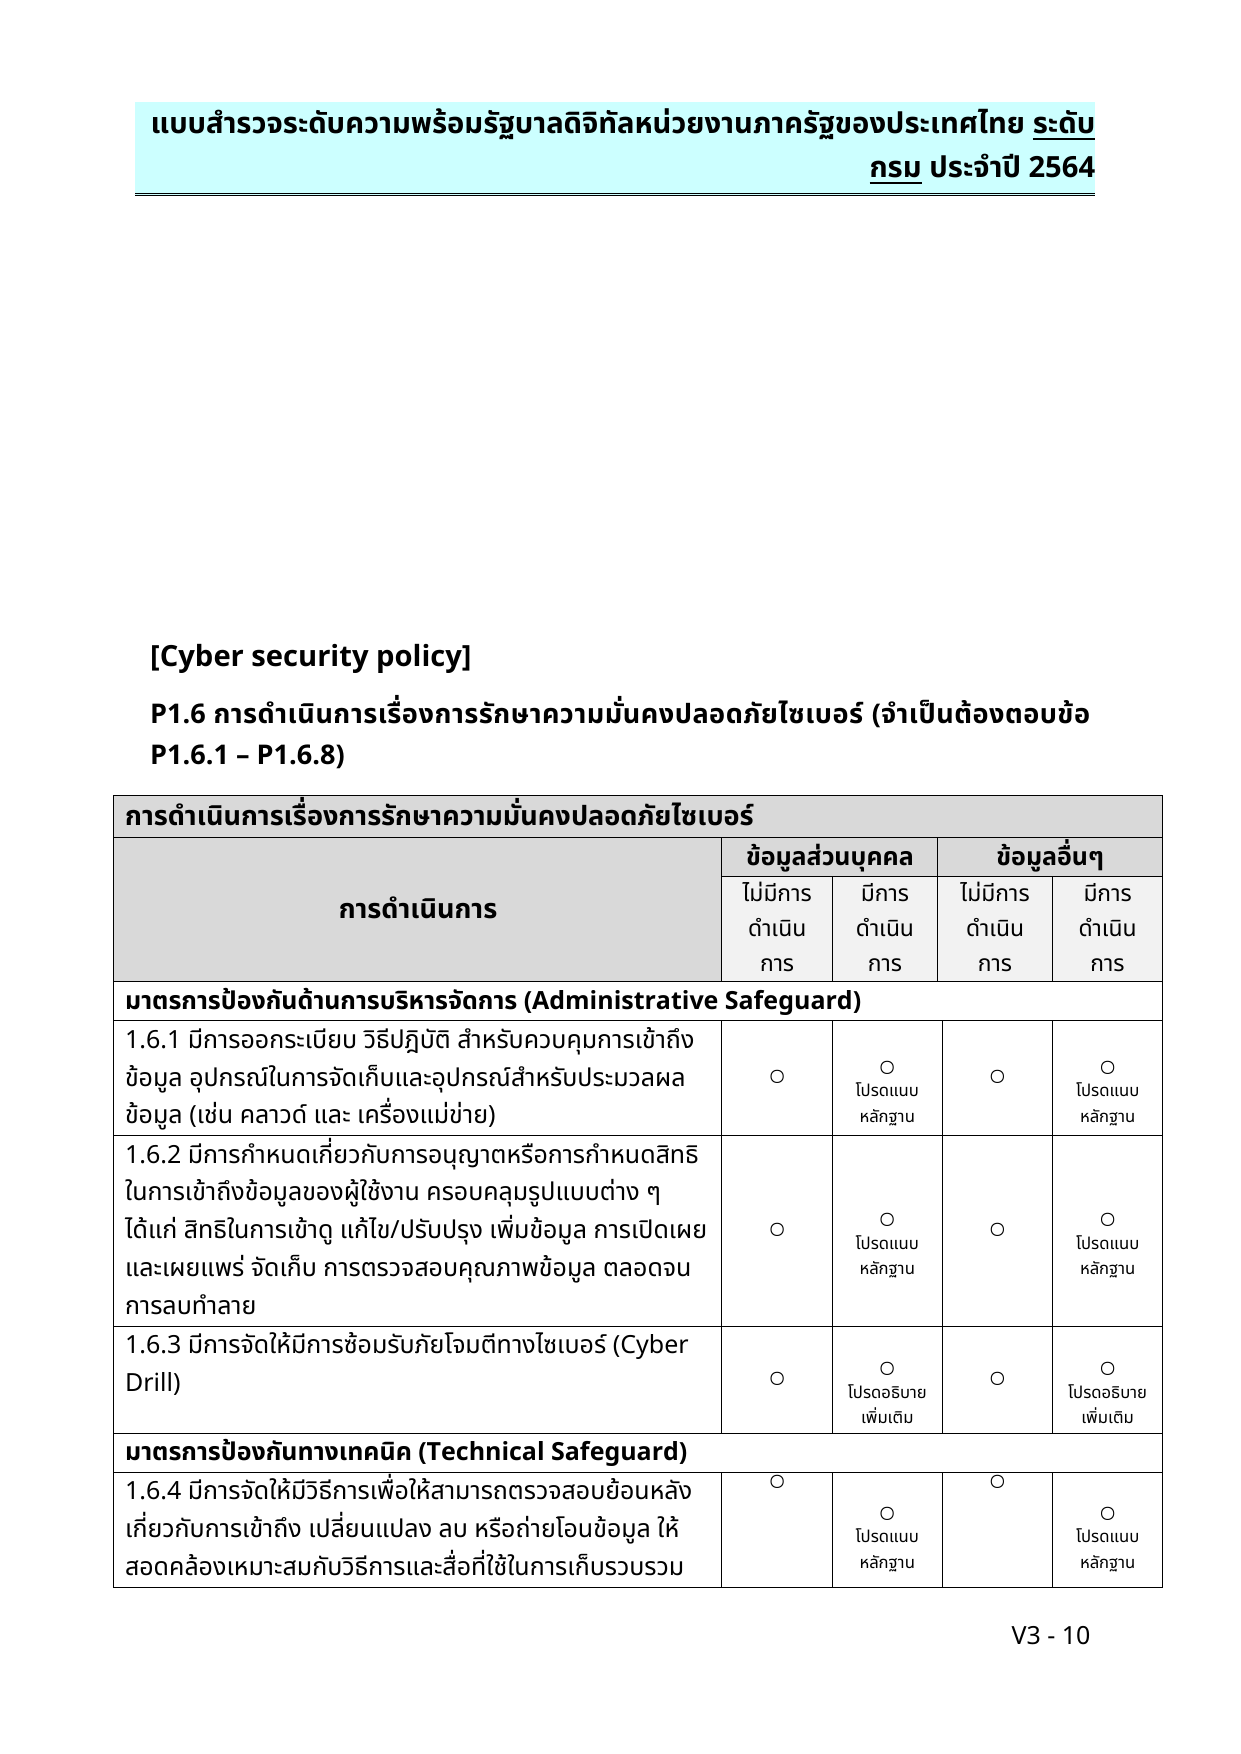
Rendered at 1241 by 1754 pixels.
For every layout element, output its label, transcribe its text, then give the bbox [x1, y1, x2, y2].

table_cell โปรดแนบหลักฐาน [833, 1473, 942, 1587]
table_cell โปรดแนบหลักฐาน [833, 1021, 942, 1135]
table_header การดำเนินการเรื่องการรักษาความมั่นคงปลอดภัยไซเบอร์ [114, 796, 1162, 837]
table_cell ไม่มีการดำเนินการ [722, 877, 832, 981]
table_cell โปรดแนบหลักฐาน [1053, 1021, 1162, 1135]
table_cell [722, 1136, 832, 1326]
table_cell โปรดแนบหลักฐาน [833, 1136, 942, 1326]
table_cell มาตรการป้องกันด้านการบริหารจัดการ (Administrative Safeguard) [114, 982, 1162, 1020]
table_cell ข้อมูลส่วนบุคคล [722, 838, 937, 876]
table_cell [943, 1327, 1052, 1433]
table_cell [722, 1021, 832, 1135]
table_cell มาตรการป้องกันทางเทคนิค (Technical Safeguard) [114, 1434, 1162, 1472]
table_cell โปรดแนบหลักฐาน [1053, 1136, 1162, 1326]
table_cell ข้อมูลอื่นๆ [938, 838, 1162, 876]
table_cell โปรดแนบหลักฐาน [1053, 1473, 1162, 1587]
table_cell โปรดอธิบายเพิ่มเติม [1053, 1327, 1162, 1433]
table_cell [722, 1473, 832, 1587]
table_cell [943, 1021, 1052, 1135]
table_cell 1.6.3 มีการจัดให้มีการซ้อมรับภัยโจมตีทางไซเบอร์ (Cyber Drill) [114, 1327, 721, 1433]
table_cell [943, 1473, 1052, 1587]
table_cell ไม่มีการดำเนินการ [938, 877, 1052, 981]
table_cell [943, 1136, 1052, 1326]
table_cell 1.6.2 มีการกำหนดเกี่ยวกับการอนุญาตหรือการกำหนดสิทธิในการเข้าถึงข้อมูลของผู้ใช้งาน ครอบคลุมรูปแบบต่าง ๆ ได้แก่ สิทธิในการเข้าดู แก้ไข/ปรับปรุง เพิ่มข้อมูล การเปิดเผยและเผยแพร่ จัดเก็บ การตรวจสอบคุณภาพข้อมูล ตลอดจนการลบทำลาย [114, 1136, 721, 1326]
table_cell โปรดอธิบายเพิ่มเติม [833, 1327, 942, 1433]
table_cell [722, 1327, 832, 1433]
table_cell การดำเนินการ [114, 838, 721, 981]
text [Cyber security policy] [150, 635, 1090, 675]
text P1.6 การดำเนินการเรื่องการรักษาความมั่นคงปลอดภัยไซเบอร์ (จำเป็นต้องตอบข้อ P1.6.1 – P1.6.8) [150, 694, 1090, 773]
table_cell 1.6.1 มีการออกระเบียบ วิธีปฎิบัติ สำหรับควบคุมการเข้าถึงข้อมูล อุปกรณ์ในการจัดเก็บและอุปกรณ์สำหรับประมวลผลข้อมูล (เช่น คลาวด์ และ เครื่องแม่ข่าย) [114, 1021, 721, 1135]
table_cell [114, 1473, 721, 1587]
table_cell มีการดำเนินการ [833, 877, 937, 981]
table_cell มีการดำเนินการ [1053, 877, 1162, 981]
